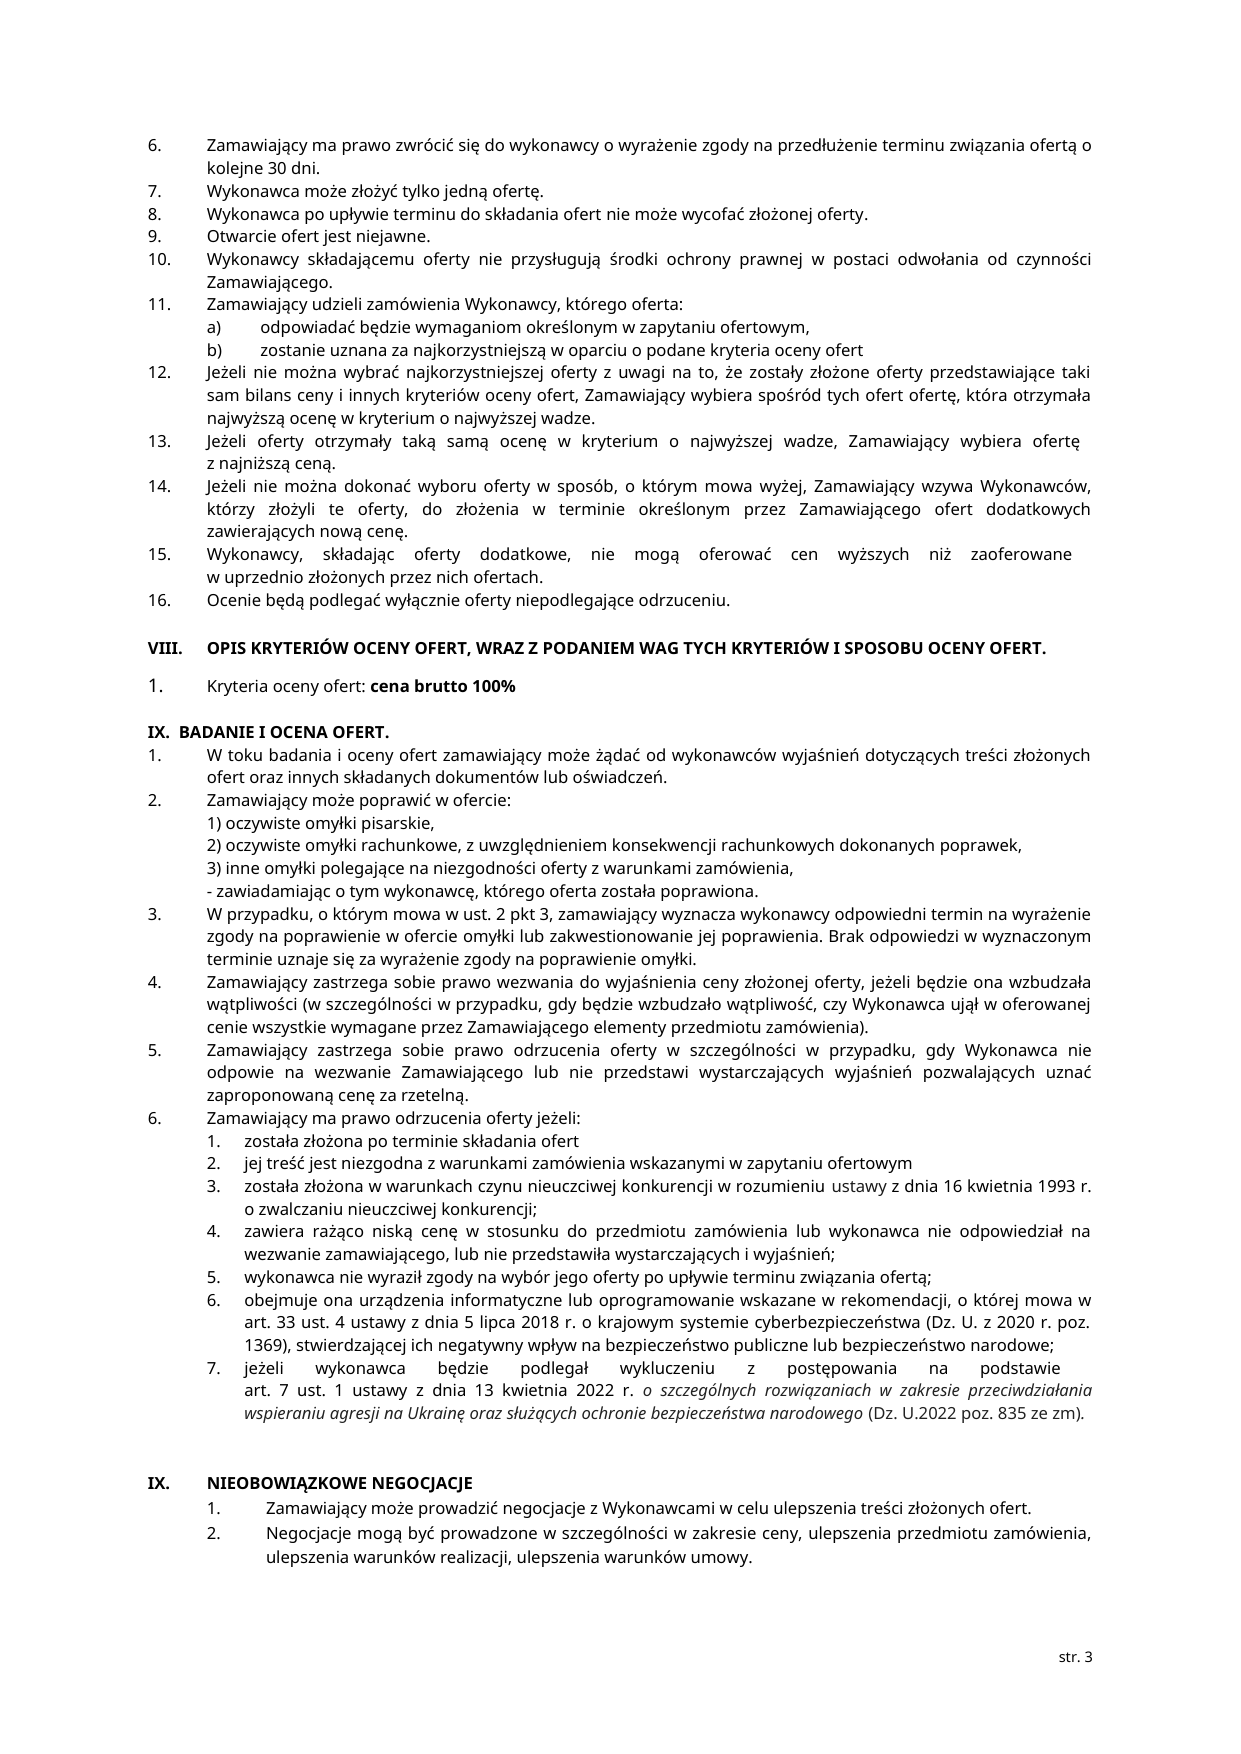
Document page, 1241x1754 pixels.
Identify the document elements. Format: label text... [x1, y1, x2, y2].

text 1) oczywiste omyłki pisarskie, [207, 811, 1093, 834]
text IX. BADANIE I OCENA OFERT. [148, 720, 1093, 743]
text 3) inne omyłki polegające na niezgodności oferty z warunkami zamówienia, [207, 857, 1093, 879]
list Wykonawca może złożyć tylko jedną ofertę. [148, 179, 1093, 202]
list Jeżeli nie można wybrać najkorzystniejszej oferty z uwagi na to, że zostały złożone oferty przedstawiające taki sam bilans ceny i innych kryteriów oceny ofert, Zamawiający wybiera spośród tych ofert ofertę, która otrzymała najwyższą ocenę w kryterium o najwyższej wadze. [148, 361, 1093, 429]
list Zamawiający ma prawo odrzucenia oferty jeżeli: [148, 1106, 1093, 1129]
list Jeżeli oferty otrzymały taką samą ocenę w kryterium o najwyższej wadze, Zamawiający wybiera ofertę z najniższą ceną. [148, 429, 1093, 475]
list OPIS KRYTERIÓW OCENY OFERT, WRAZ Z PODANIEM WAG TYCH KRYTERIÓW I SPOSOBU OCENY OFERT. [148, 637, 1093, 660]
list zostanie uznana za najkorzystniejszą w oparciu o podane kryteria oceny ofert [207, 338, 1093, 361]
list Kryteria oceny ofert: cena brutto 100% [148, 672, 1093, 698]
list wykonawca nie wyraził zgody na wybór jego oferty po upływie terminu związania ofertą; [207, 1265, 1093, 1288]
list Wykonawca po upływie terminu do składania ofert nie może wycofać złożonej oferty. [148, 202, 1093, 225]
list została złożona w warunkach czynu nieuczciwej konkurencji w rozumieniu ustawy z dnia 16 kwietnia 1993 r. o zwalczaniu nieuczciwej konkurencji; [207, 1174, 1093, 1220]
list Zamawiający zastrzega sobie prawo wezwania do wyjaśnienia ceny złożonej oferty, jeżeli będzie ona wzbudzała wątpliwości (w szczególności w przypadku, gdy będzie wzbudzało wątpliwość, czy Wykonawca ujął w oferowanej cenie wszystkie wymagane przez Zamawiającego elementy przedmiotu zamówienia). [148, 970, 1093, 1038]
list W przypadku, o którym mowa w ust. 2 pkt 3, zamawiający wyznacza wykonawcy odpowiedni termin na wyrażenie zgody na poprawienie w ofercie omyłki lub zakwestionowanie jej poprawienia. Brak odpowiedzi w wyznaczonym terminie uznaje się za wyrażenie zgody na poprawienie omyłki. [148, 902, 1093, 970]
list Zamawiający ma prawo zwrócić się do wykonawcy o wyrażenie zgody na przedłużenie terminu związania ofertą o kolejne 30 dni. [148, 134, 1093, 179]
list NIEOBOWIĄZKOWE NEGOCJACJE [148, 1472, 1093, 1494]
list Zamawiający zastrzega sobie prawo odrzucenia oferty w szczególności w przypadku, gdy Wykonawca nie odpowie na wezwanie Zamawiającego lub nie przedstawi wystarczających wyjaśnień pozwalających uznać zaproponowaną cenę za rzetelną. [148, 1038, 1093, 1106]
list jeżeli wykonawca będzie podlegał wykluczeniu z postępowania na podstawie art. 7 ust. 1 ustawy z dnia 13 kwietnia 2022 r. o szczególnych rozwiązaniach w zakresie przeciwdziałania wspieraniu agresji na Ukrainę oraz służących ochronie bezpieczeństwa narodowego (Dz. U.2022 poz. 835 ze zm). [207, 1356, 1093, 1424]
list Jeżeli nie można dokonać wyboru oferty w sposób, o którym mowa wyżej, Zamawiający wzywa Wykonawców, którzy złożyli te oferty, do złożenia w terminie określonym przez Zamawiającego ofert dodatkowych zawierających nową cenę. [148, 475, 1093, 543]
text 2) oczywiste omyłki rachunkowe, z uwzględnieniem konsekwencji rachunkowych dokonanych poprawek, [207, 834, 1093, 857]
list Wykonawcy, składając oferty dodatkowe, nie mogą oferować cen wyższych niż zaoferowane w uprzednio złożonych przez nich ofertach. [148, 543, 1093, 588]
list Otwarcie ofert jest niejawne. [148, 225, 1093, 248]
list została złożona po terminie składania ofert [207, 1129, 1093, 1152]
list odpowiadać będzie wymaganiom określonym w zapytaniu ofertowym, [207, 316, 1093, 338]
list zawiera rażąco niską cenę w stosunku do przedmiotu zamówienia lub wykonawca nie odpowiedział na wezwanie zamawiającego, lub nie przedstawiła wystarczających i wyjaśnień; [207, 1220, 1093, 1265]
list Ocenie będą podlegać wyłącznie oferty niepodlegające odrzuceniu. [148, 588, 1093, 611]
list jej treść jest niezgodna z warunkami zamówienia wskazanymi w zapytaniu ofertowym [207, 1152, 1093, 1174]
list Zamawiający udzieli zamówienia Wykonawcy, którego oferta: [148, 293, 1093, 316]
list Negocjacje mogą być prowadzone w szczególności w zakresie ceny, ulepszenia przedmiotu zamówienia, ulepszenia warunków realizacji, ulepszenia warunków umowy. [207, 1521, 1093, 1569]
list Zamawiający może poprawić w ofercie: [148, 788, 1093, 811]
list Zamawiający może prowadzić negocjacje z Wykonawcami w celu ulepszenia treści złożonych ofert. [207, 1497, 1093, 1520]
list W toku badania i oceny ofert zamawiający może żądać od wykonawców wyjaśnień dotyczących treści złożonych ofert oraz innych składanych dokumentów lub oświadczeń. [148, 743, 1093, 788]
list Wykonawcy składającemu oferty nie przysługują środki ochrony prawnej w postaci odwołania od czynności Zamawiającego. [148, 248, 1093, 293]
list obejmuje ona urządzenia informatyczne lub oprogramowanie wskazane w rekomendacji, o której mowa w art. 33 ust. 4 ustawy z dnia 5 lipca 2018 r. o krajowym systemie cyberbezpieczeństwa (Dz. U. z 2020 r. poz. 1369), stwierdzającej ich negatywny wpływ na bezpieczeństwo publiczne lub bezpieczeństwo narodowe; [207, 1288, 1093, 1356]
text - zawiadamiając o tym wykonawcę, którego oferta została poprawiona. [207, 879, 1093, 902]
